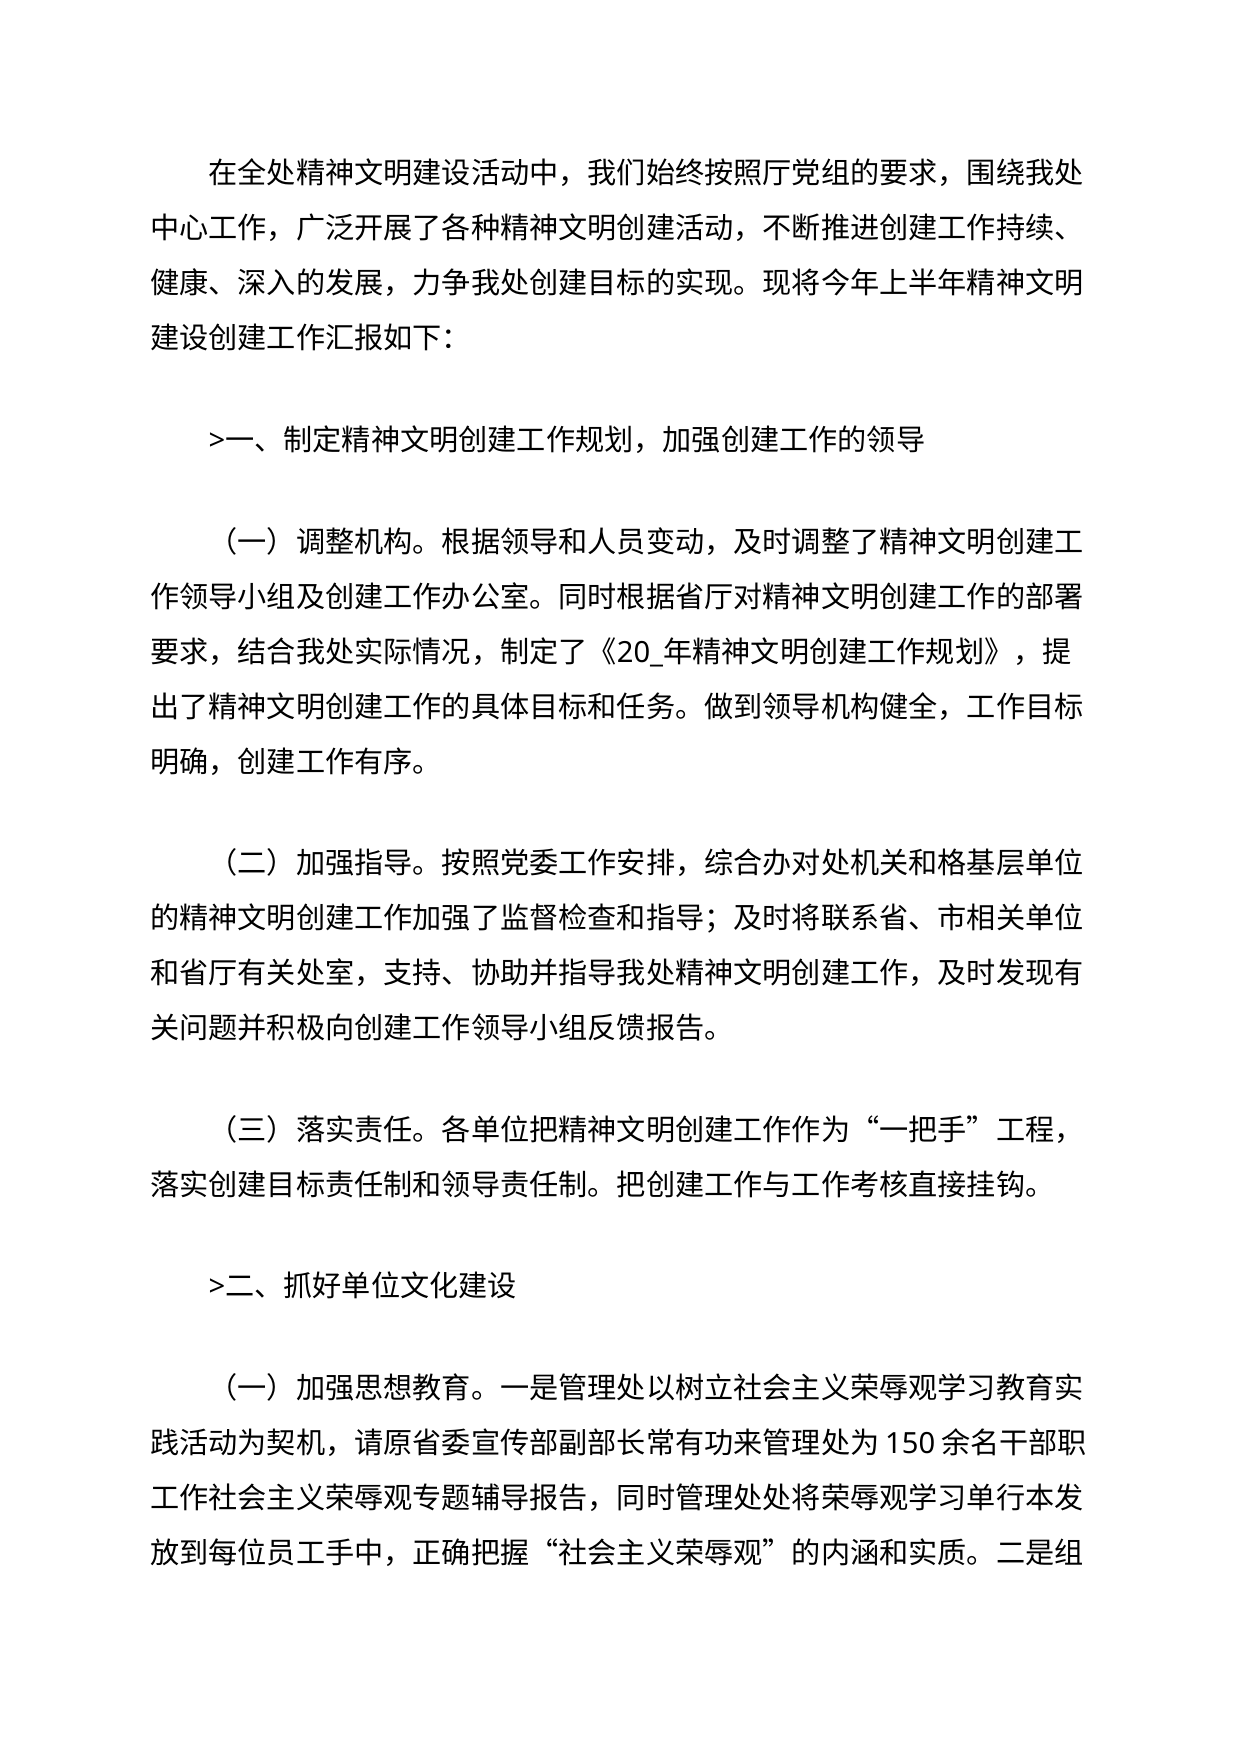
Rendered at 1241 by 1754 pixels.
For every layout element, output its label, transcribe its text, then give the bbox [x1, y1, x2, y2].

text 在全处精神文明建设活动中，我们始终按照厅党组的要求，围绕我处中心工作，广泛开展了各种精神文明创建活动，不断推进创建工作持续、健康、深入的发展，力争我处创建目标的实现。现将今年上半年精神文明建设创建工作汇报如下： [150, 150, 1090, 357]
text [150, 1365, 1090, 1572]
text >一、制定精神文明创建工作规划，加强创建工作的领导 [150, 416, 1090, 459]
text （一）调整机构。根据领导和人员变动，及时调整了精神文明创建工作领导小组及创建工作办公室。同时根据省厅对精神文明创建工作的部署要求，结合我处实际情况，制定了《20_年精神文明创建工作规划》，提出了精神文明创建工作的具体目标和任务。做到领导机构健全，工作目标明确，创建工作有序。 [150, 518, 1090, 780]
text （三）落实责任。各单位把精神文明创建工作作为“一把手”工程，落实创建目标责任制和领导责任制。把创建工作与工作考核直接挂钩。 [150, 1106, 1090, 1203]
text （二）加强指导。按照党委工作安排，综合办对处机关和格基层单位的精神文明创建工作加强了监督检查和指导；及时将联系省、市相关单位和省厅有关处室，支持、协助并指导我处精神文明创建工作，及时发现有关问题并积极向创建工作领导小组反馈报告。 [150, 840, 1090, 1047]
text >二、抓好单位文化建设 [150, 1263, 1090, 1305]
